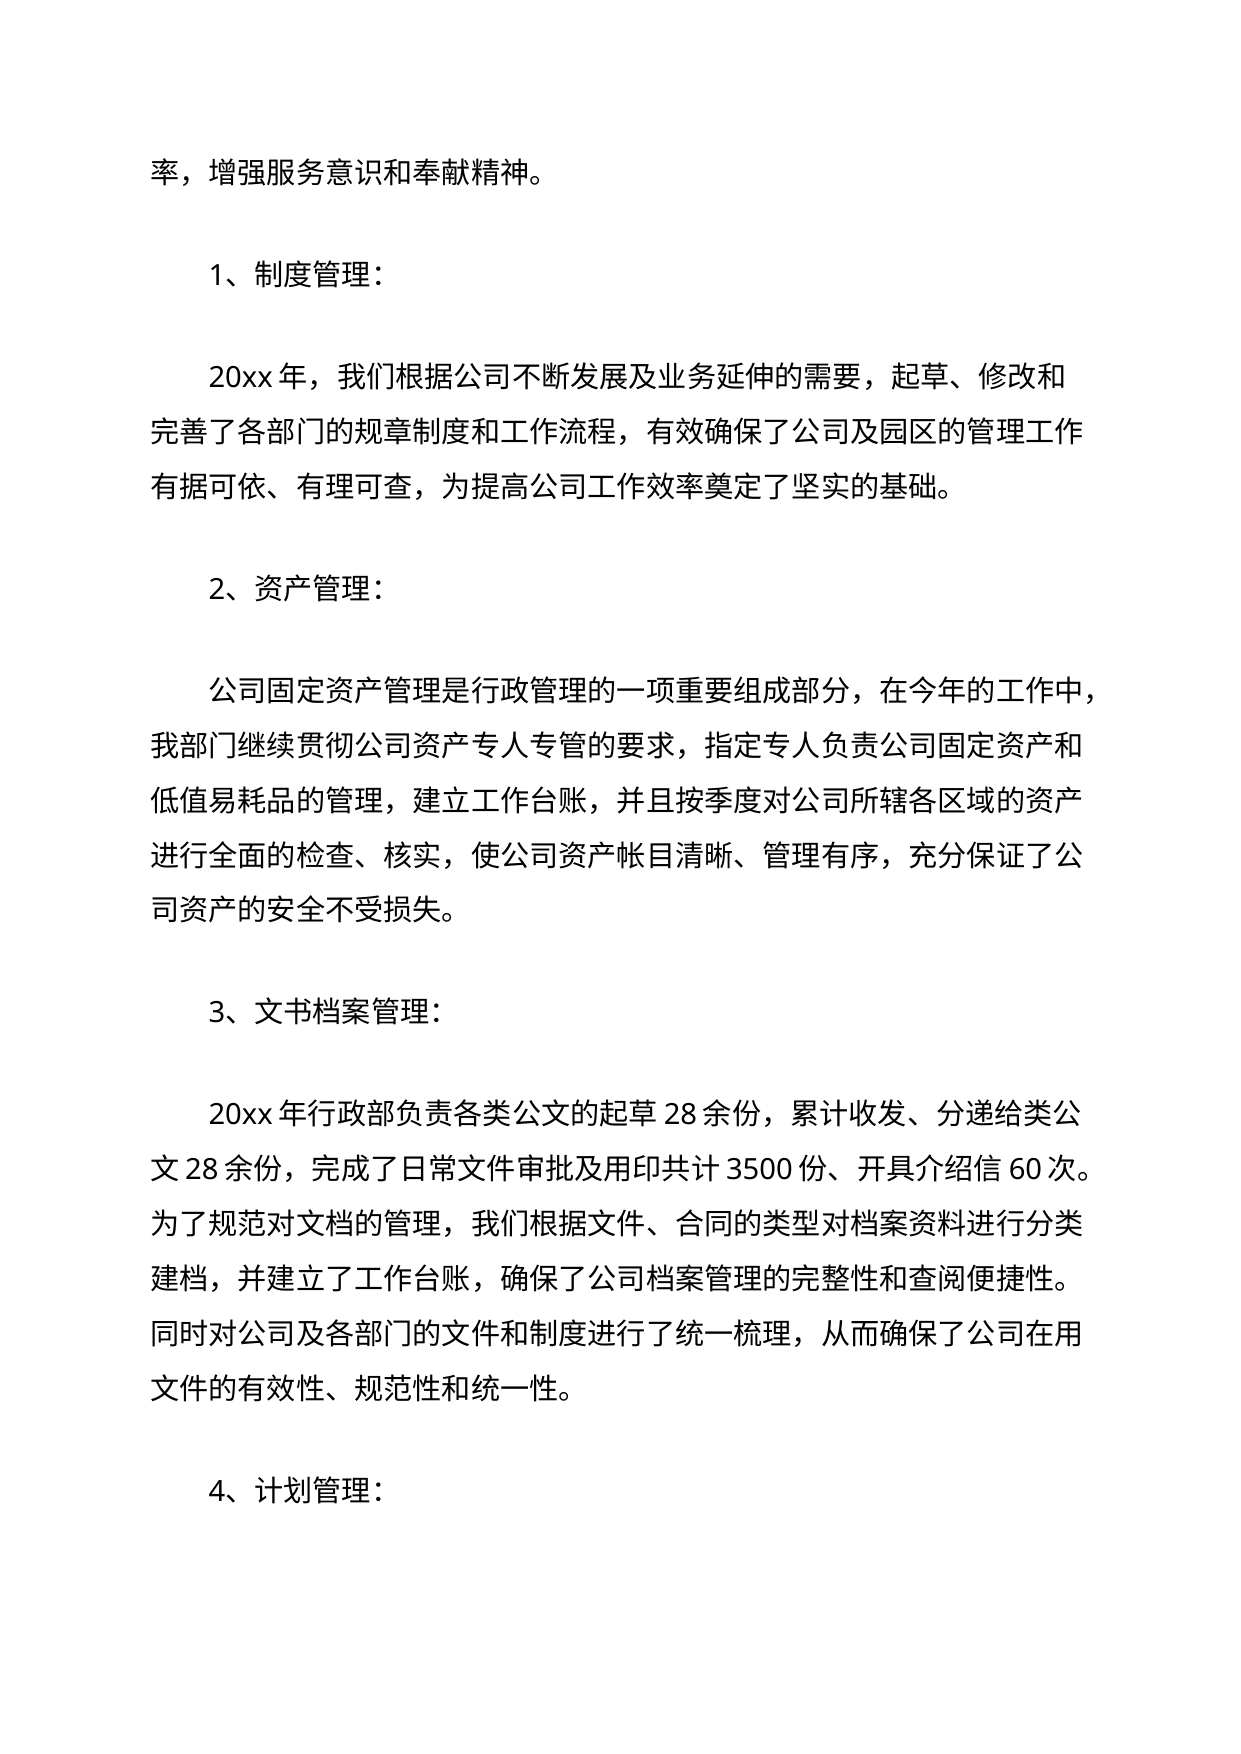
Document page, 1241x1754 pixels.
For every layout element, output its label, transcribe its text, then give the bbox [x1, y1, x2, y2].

text 3、文书档案管理： [150, 989, 1090, 1031]
text 20xx年行政部负责各类公文的起草28余份，累计收发、分递给类公文28余份，完成了日常文件审批及用印共计3500份、开具介绍信60次。为了规范对文档的管理，我们根据文件、合同的类型对档案资料进行分类建档，并建立了工作台账，确保了公司档案管理的完整性和查阅便捷性。同时对公司及各部门的文件和制度进行了统一梳理，从而确保了公司在用文件的有效性、规范性和统一性。 [150, 1091, 1090, 1408]
text 公司固定资产管理是行政管理的一项重要组成部分，在今年的工作中，我部门继续贯彻公司资产专人专管的要求，指定专人负责公司固定资产和低值易耗品的管理，建立工作台账，并且按季度对公司所辖各区域的资产进行全面的检查、核实，使公司资产帐目清晰、管理有序，充分保证了公司资产的安全不受损失。 [150, 667, 1090, 929]
text 4、计划管理： [150, 1467, 1090, 1509]
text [150, 150, 1090, 192]
text 20xx年，我们根据公司不断发展及业务延伸的需要，起草、修改和完善了各部门的规章制度和工作流程，有效确保了公司及园区的管理工作有据可依、有理可查，为提高公司工作效率奠定了坚实的基础。 [150, 354, 1090, 506]
text 2、资产管理： [150, 565, 1090, 608]
text 1、制度管理： [150, 252, 1090, 294]
